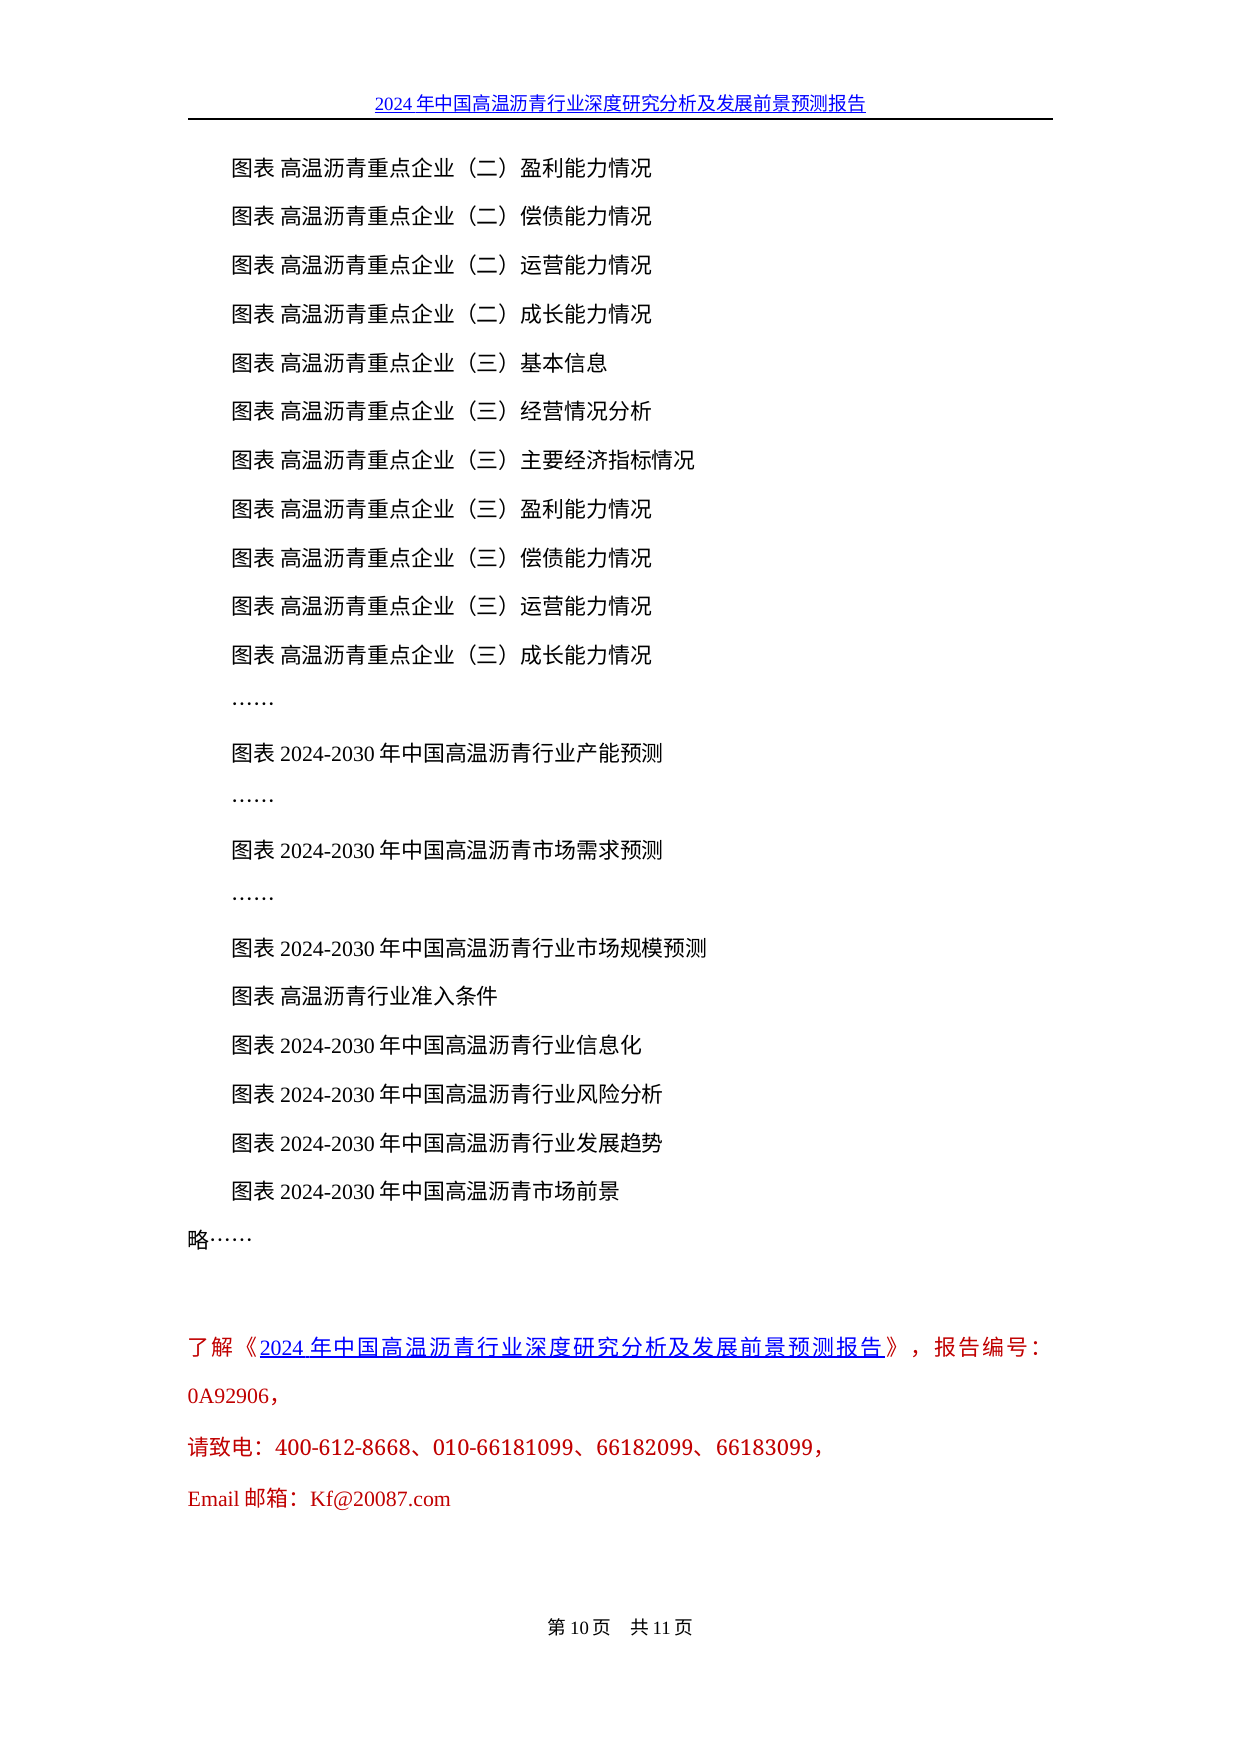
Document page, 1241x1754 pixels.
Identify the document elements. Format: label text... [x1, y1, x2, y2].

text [187, 150, 1053, 1255]
text 了解《2024年中国高温沥青行业深度研究分析及发展前景预测报告》，报告编号：0A92906， [187, 1329, 1053, 1410]
text 请致电：400-612-8668、010-66181099、66182099、66183099， [187, 1429, 1053, 1462]
text Email邮箱：Kf@20087.com [187, 1481, 1053, 1513]
